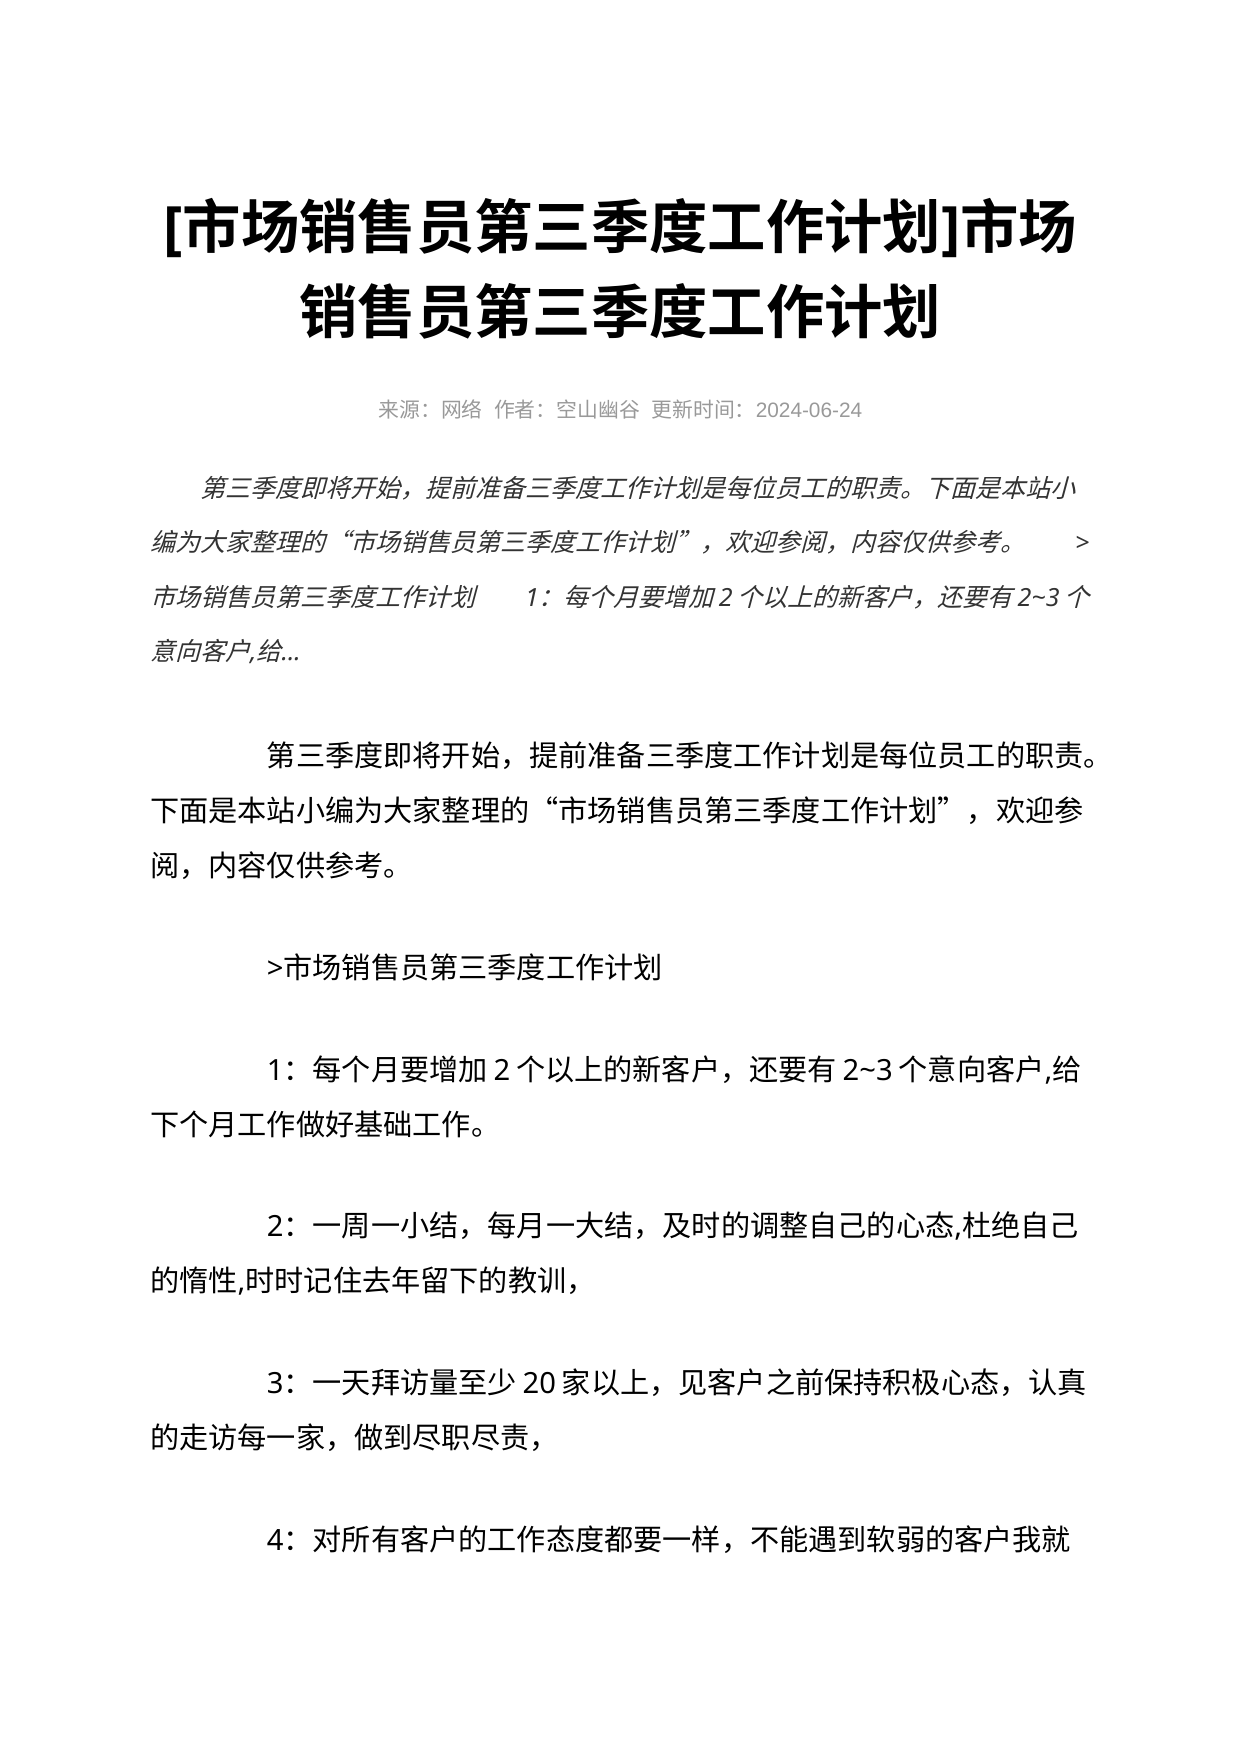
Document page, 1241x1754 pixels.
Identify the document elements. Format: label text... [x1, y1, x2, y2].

text 3：一天拜访量至少20家以上，见客户之前保持积极心态，认真的走访每一家，做到尽职尽责， [150, 1360, 1090, 1457]
text >市场销售员第三季度工作计划 [150, 944, 1090, 987]
subtitle [市场销售员第三季度工作计划]市场销售员第三季度工作计划 [150, 181, 1090, 351]
text 来源：网络 作者：空山幽谷 更新时间：2024-06-24 [150, 397, 1090, 421]
text 1：每个月要增加2个以上的新客户，还要有2~3个意向客户,给下个月工作做好基础工作。 [150, 1046, 1090, 1143]
text 2：一周一小结，每月一大结，及时的调整自己的心态,杜绝自己的惰性,时时记住去年留下的教训， [150, 1203, 1090, 1300]
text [150, 1517, 1090, 1559]
text 第三季度即将开始，提前准备三季度工作计划是每位员工的职责。下面是本站小编为大家整理的“市场销售员第三季度工作计划”，欢迎参阅，内容仅供参考。 >市场销售员第三季度工作计划 1：每个月要增加2个以上的新客户，还要有2~3个意向客户,给... [150, 468, 1090, 668]
text 第三季度即将开始，提前准备三季度工作计划是每位员工的职责。下面是本站小编为大家整理的“市场销售员第三季度工作计划”，欢迎参阅，内容仅供参考。 [150, 733, 1090, 885]
